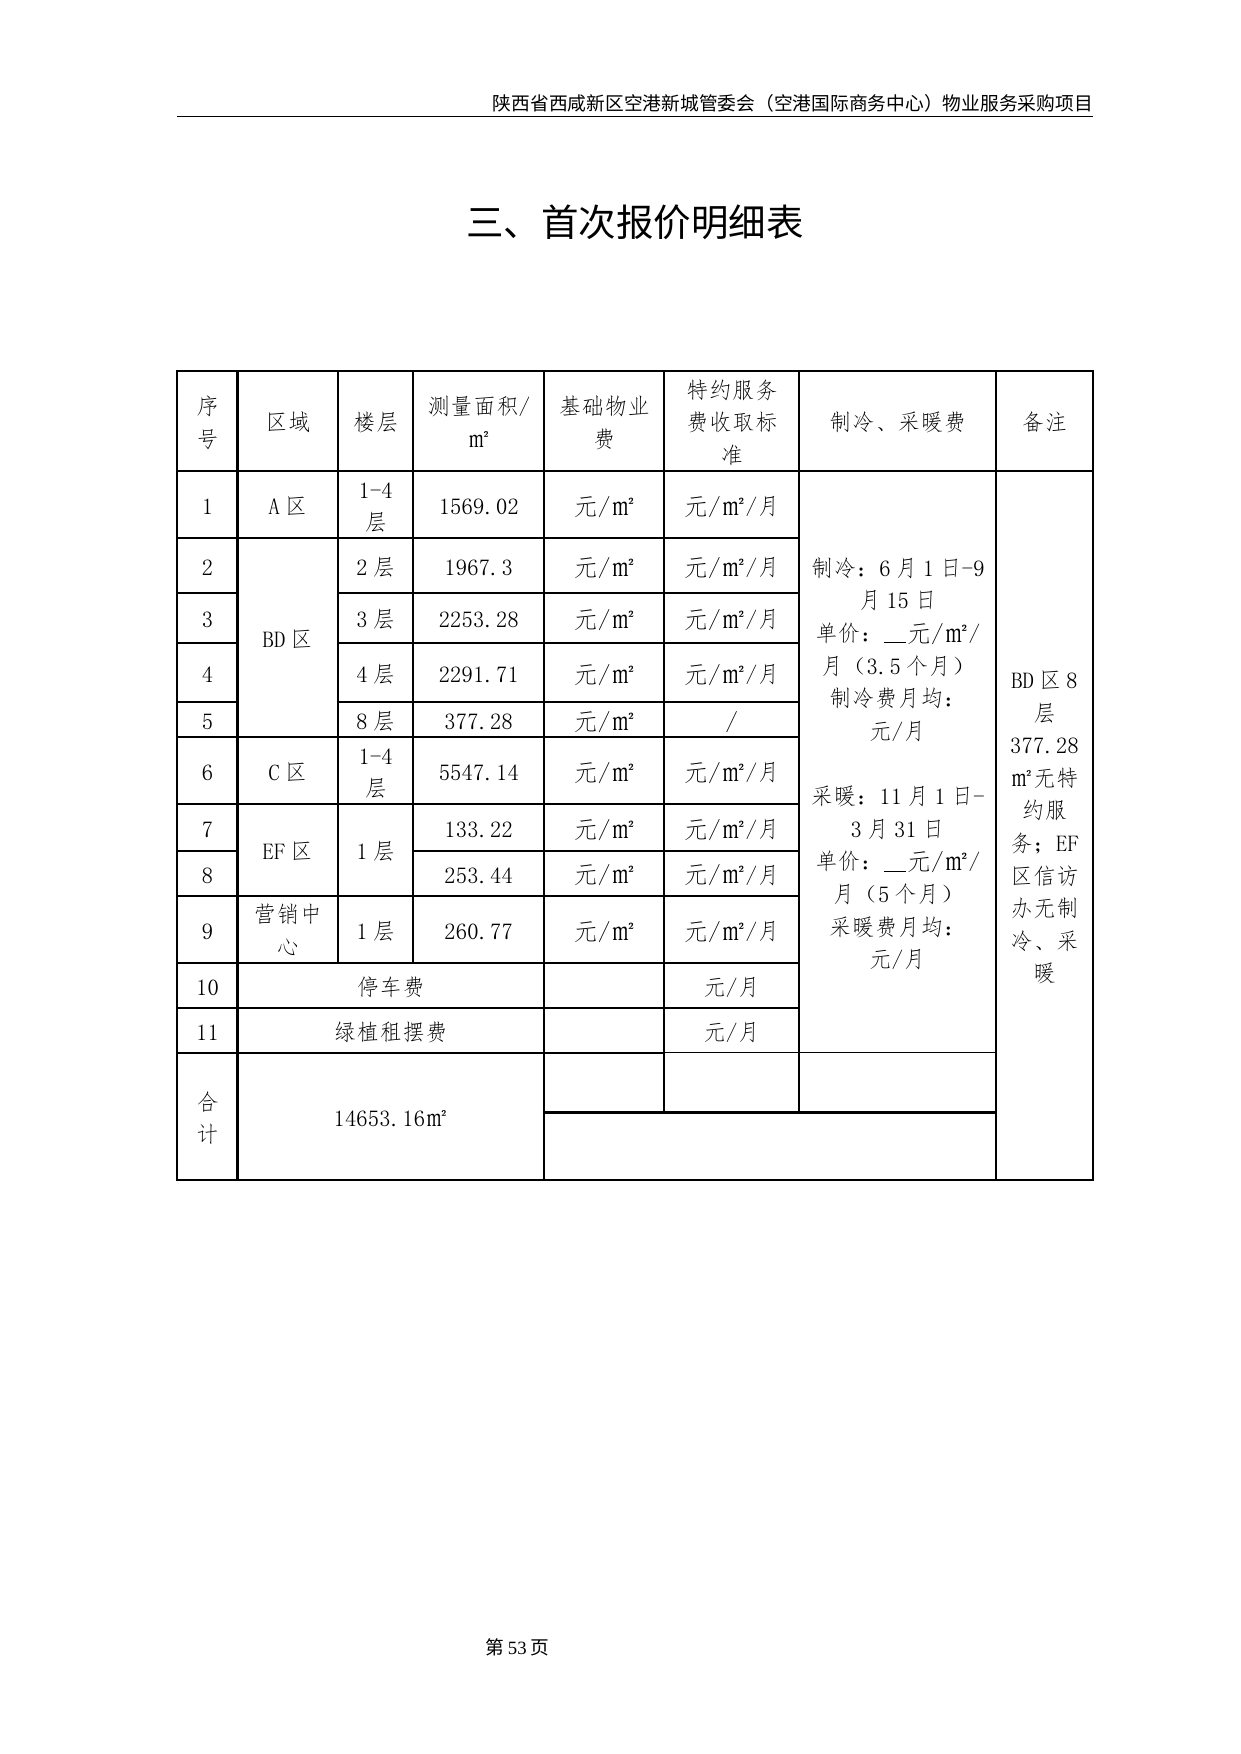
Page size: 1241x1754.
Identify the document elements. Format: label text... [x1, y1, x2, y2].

table_cell [545, 964, 663, 1007]
table_cell 元/㎡ [545, 472, 663, 537]
table_cell 元/㎡ [545, 897, 663, 962]
table_cell 5 [178, 703, 236, 736]
table_cell 8层 [339, 703, 412, 736]
table_cell 元/㎡ [545, 539, 663, 592]
table_cell 11 [178, 1009, 236, 1052]
table_header 测量面积/㎡ [414, 372, 543, 470]
table_cell 元/㎡/月 [665, 805, 798, 849]
table_cell [665, 1053, 798, 1111]
table_cell 2253.28 [414, 594, 543, 642]
table_cell [545, 1009, 663, 1052]
table_cell 4层 [339, 644, 412, 701]
table_cell 元/㎡ [545, 852, 663, 895]
table_cell 2291.71 [414, 644, 543, 701]
table_cell 4 [178, 644, 236, 701]
table_cell [545, 1114, 995, 1179]
table_cell 元/㎡/月 [665, 738, 798, 803]
table_cell 377.28 [414, 703, 543, 736]
table_cell 停车费 [239, 964, 543, 1007]
table_cell 元/㎡ [545, 644, 663, 701]
table_cell 元/月 [665, 964, 798, 1007]
table_cell 营销中心 [239, 897, 337, 962]
table_cell 制冷：6月1日-9月15日 单价： 元/㎡/月（3.5个月） 制冷费月均： 元/月 采暖：11月1日-3月31日 单价： 元/㎡/月（5个月） 采暖费月均： 元/月 [800, 472, 995, 1052]
table_cell 1层 [339, 897, 412, 962]
table_cell 133.22 [414, 805, 543, 849]
table_cell [800, 1053, 995, 1111]
table_cell 元/㎡/月 [665, 897, 798, 962]
table_cell 8 [178, 852, 236, 895]
table_cell 1-4层 [339, 472, 412, 537]
table_cell 元/㎡/月 [665, 472, 798, 537]
table_cell 1 [178, 472, 236, 537]
table_cell BD区8层377.28㎡无特约服务；EF区信访办无制冷、采暖 [997, 472, 1092, 1179]
table_cell 1-4层 [339, 738, 412, 803]
table_header 制冷、采暖费 [800, 372, 995, 470]
table_cell 14653.16㎡ [239, 1054, 543, 1179]
table_cell 绿植租摆费 [239, 1009, 543, 1052]
table_cell 7 [178, 805, 236, 849]
table_cell 元/月 [665, 1009, 798, 1052]
table_cell EF区 [239, 805, 337, 895]
table_cell BD区 [239, 539, 337, 736]
table_cell A区 [239, 472, 337, 537]
table_cell 元/㎡ [545, 805, 663, 849]
table_header 基础物业费 [545, 372, 663, 470]
table_header 特约服务费收取标准 [665, 372, 798, 470]
table_cell 元/㎡ [545, 594, 663, 642]
table_cell 10 [178, 964, 236, 1007]
text 三、首次报价明细表 [177, 187, 1093, 253]
table_cell 1967.3 [414, 539, 543, 592]
table_cell 2 [178, 539, 236, 592]
table_cell 9 [178, 897, 236, 962]
table_header 备注 [997, 372, 1092, 470]
table_header 区域 [239, 372, 337, 470]
table_cell 253.44 [414, 852, 543, 895]
table_cell 元/㎡/月 [665, 594, 798, 642]
table_cell [545, 1054, 663, 1111]
table_cell 3 [178, 594, 236, 642]
table_cell 260.77 [414, 897, 543, 962]
table_header 序号 [178, 372, 236, 470]
table_cell 1569.02 [414, 472, 543, 537]
table_cell 元/㎡ [545, 738, 663, 803]
table_cell 元/㎡/月 [665, 852, 798, 895]
table_cell 元/㎡/月 [665, 539, 798, 592]
table_cell 1层 [339, 805, 412, 895]
table_cell 合计 [178, 1054, 236, 1179]
table_cell 元/㎡ [545, 703, 663, 736]
table_cell 元/㎡/月 [665, 644, 798, 701]
table_cell 3层 [339, 594, 412, 642]
table_cell 5547.14 [414, 738, 543, 803]
table_cell C区 [239, 738, 337, 803]
table_cell 6 [178, 738, 236, 803]
table_cell / [665, 703, 798, 736]
table_header 楼层 [339, 372, 412, 470]
table_cell 2层 [339, 539, 412, 592]
